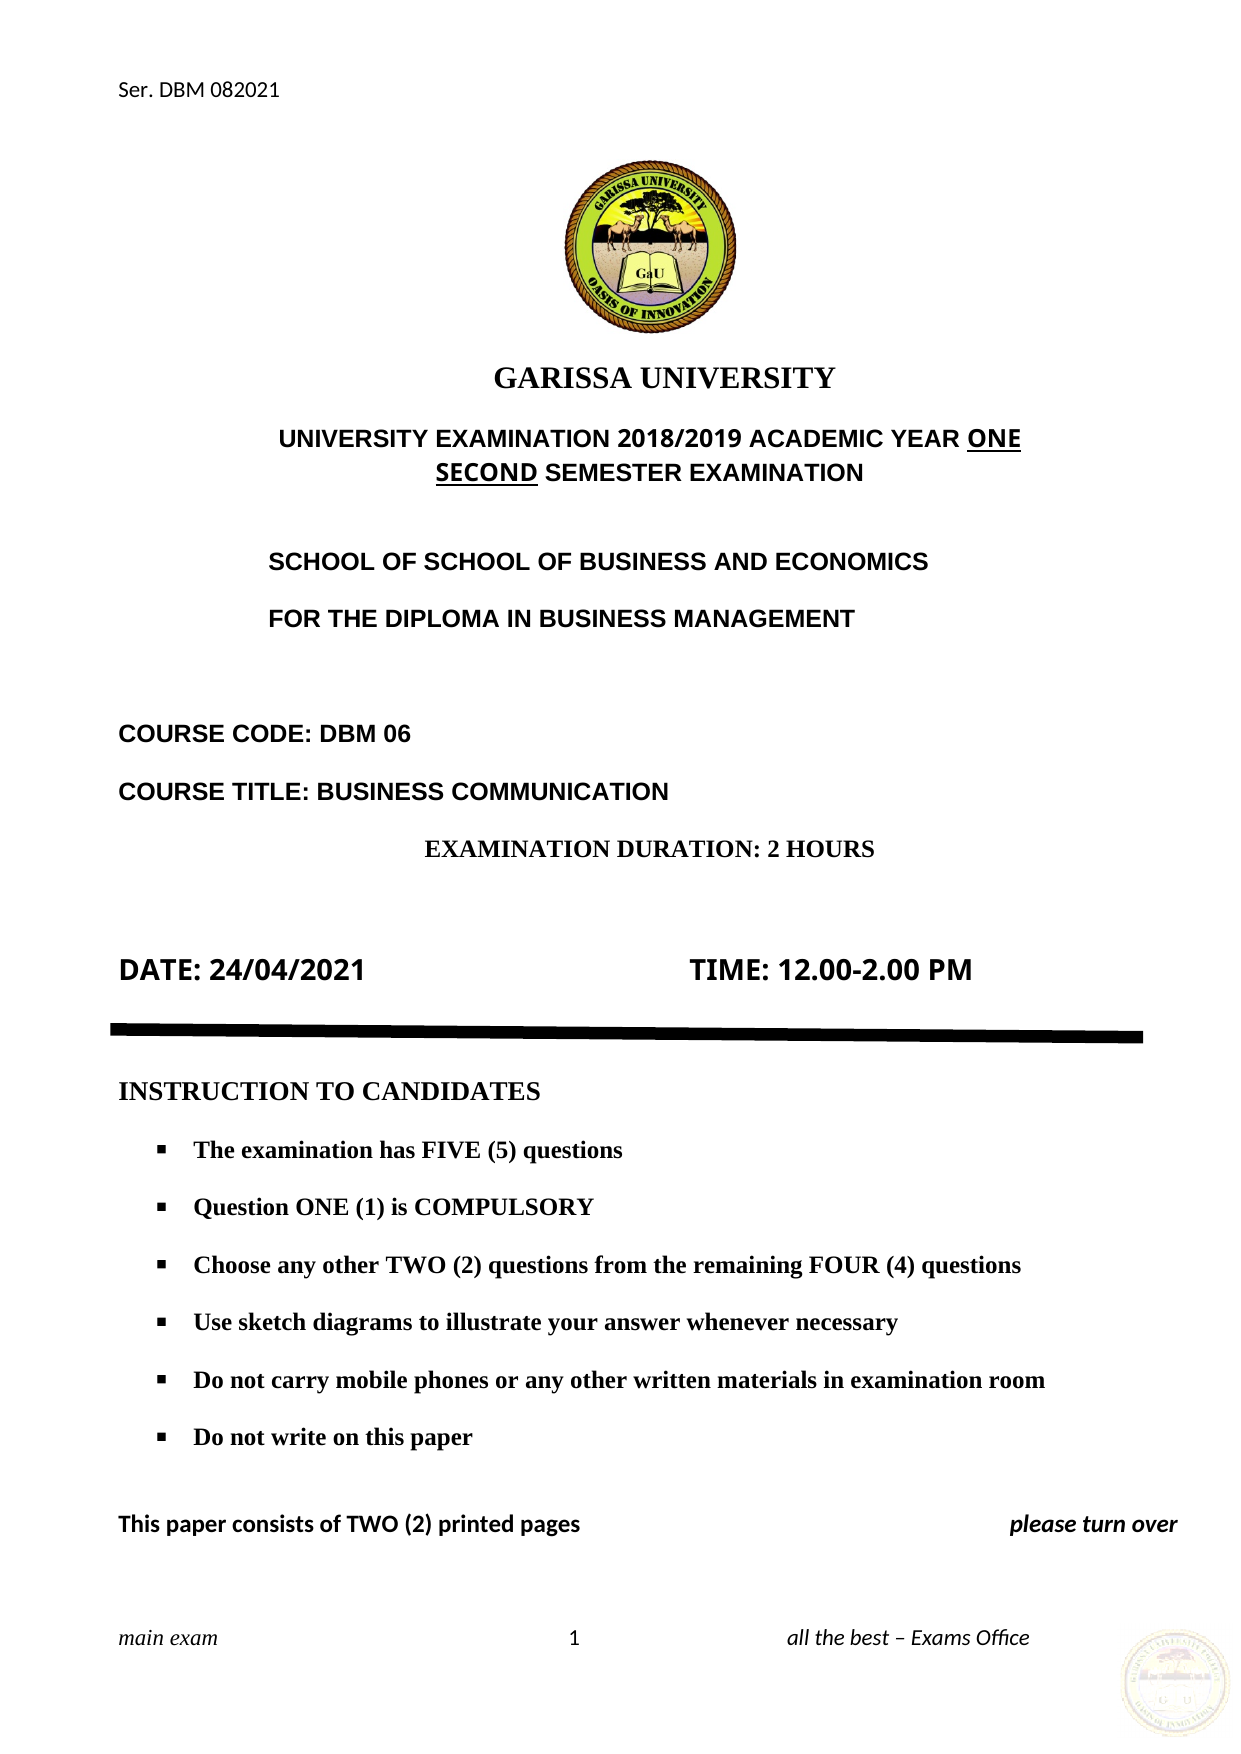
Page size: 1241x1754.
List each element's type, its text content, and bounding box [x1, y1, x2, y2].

list Use sketch diagrams to illustrate your answer whenever necessary [156, 1307, 1181, 1336]
list Question ONE (1) is COMPULSORY [156, 1192, 1181, 1221]
text FOR THE DIPLOMA IN BUSINESS MANAGEMENT [193, 604, 1181, 633]
text EXAMINATION DURATION: 2 HOURS [118, 834, 1181, 863]
text SCHOOL OF SCHOOL OF BUSINESS AND ECONOMICS [193, 547, 1181, 575]
text This paper consists of TWO (2) printed pages please turn over [118, 1509, 1181, 1539]
picture [563, 159, 737, 334]
list The examination has FIVE (5) questions [156, 1135, 1181, 1164]
list Do not carry mobile phones or any other written materials in examination room [156, 1365, 1181, 1394]
text COURSE CODE: DBM 06 [118, 719, 1181, 748]
list Do not write on this paper [156, 1422, 1181, 1451]
list Choose any other TWO (2) questions from the remaining FOUR (4) questions [156, 1250, 1181, 1279]
text UNIVERSITY EXAMINATION 2018/2019 ACADEMIC YEAR ONE [118, 421, 1181, 455]
text SECOND SEMESTER EXAMINATION [118, 455, 1181, 489]
text INSTRUCTION TO CANDIDATES [118, 1075, 1181, 1106]
text DATE: 24/04/2021 TIME: 12.00-2.00 PM [118, 949, 1181, 989]
text GARISSA UNIVERSITY [418, 359, 1181, 395]
text COURSE TITLE: BUSINESS COMMUNICATION [118, 777, 1181, 805]
